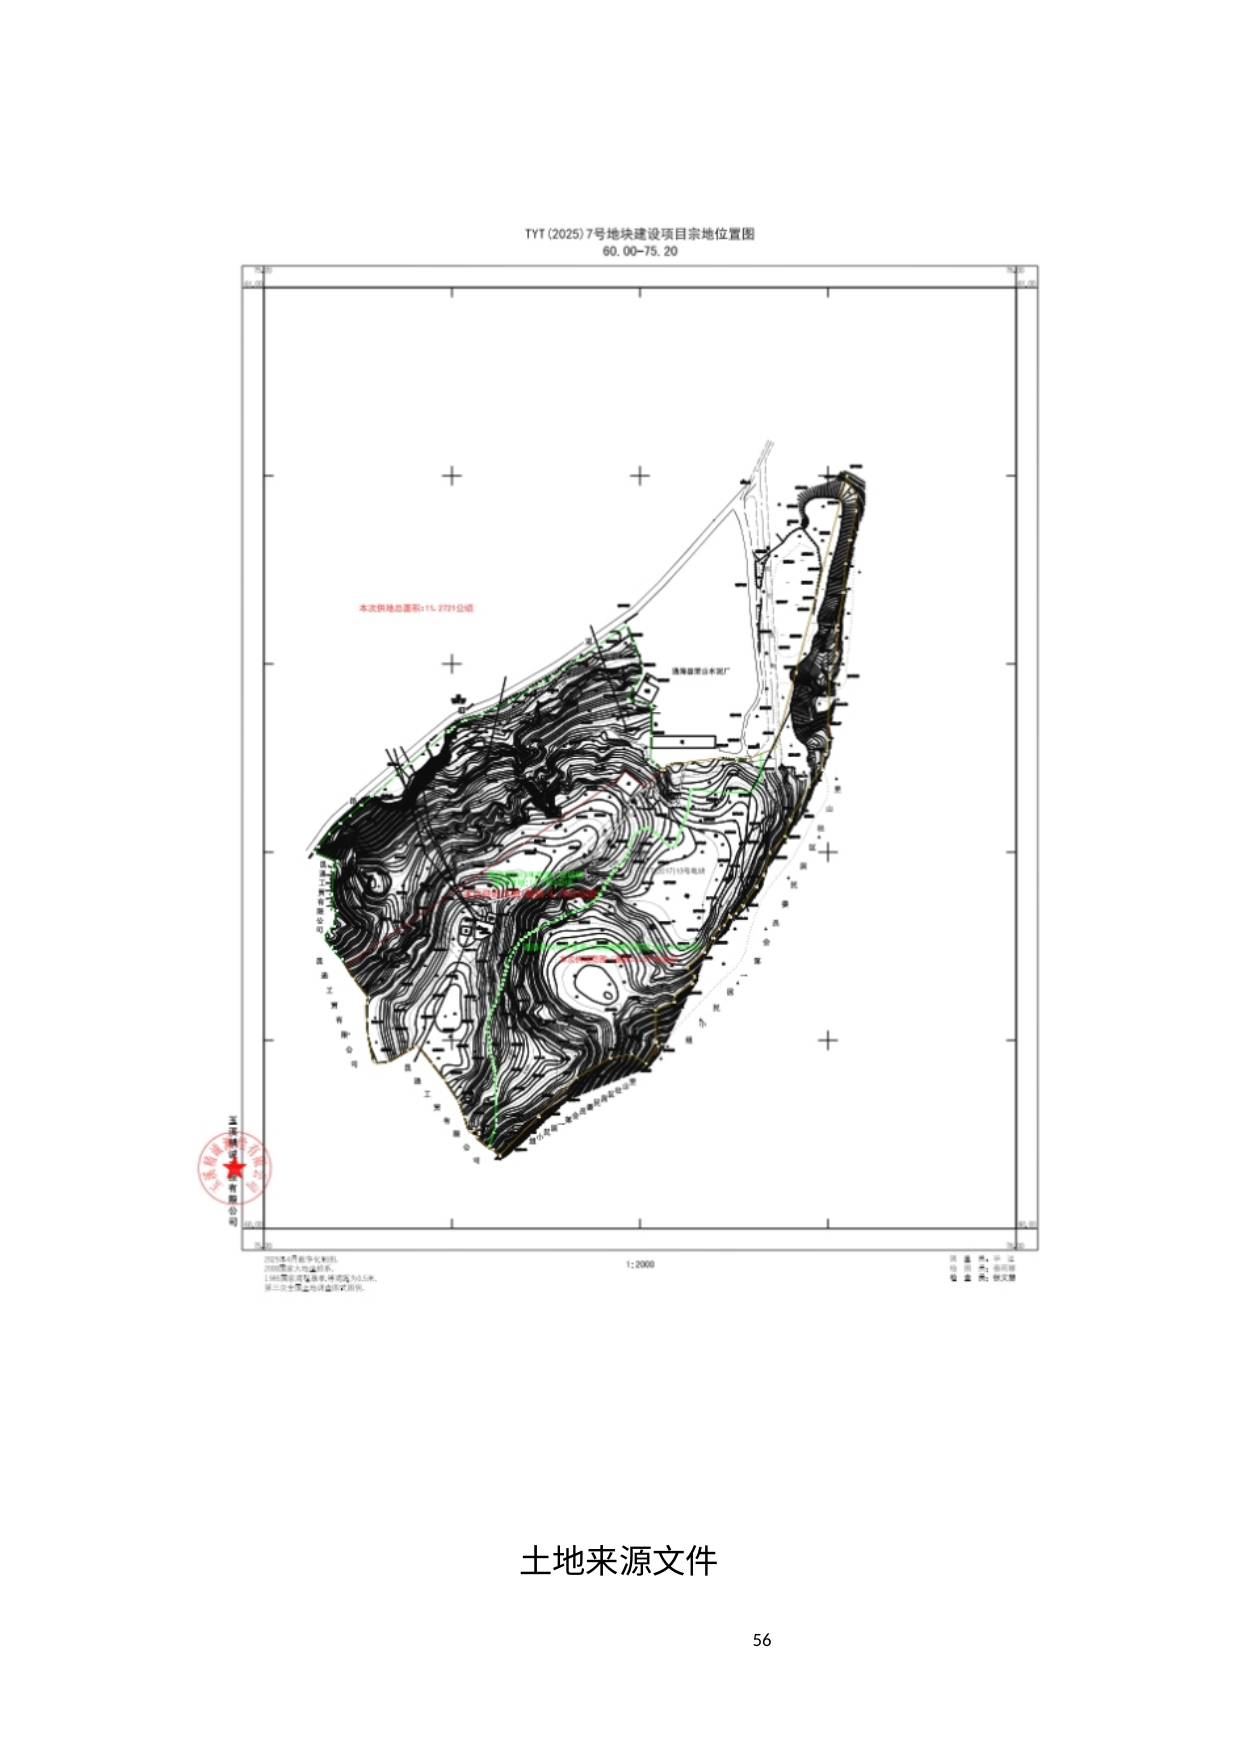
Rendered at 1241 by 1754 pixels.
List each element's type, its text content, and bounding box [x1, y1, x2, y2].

picture [189, 214, 1054, 1301]
list 土地来源文件 [187, 1527, 1050, 1592]
